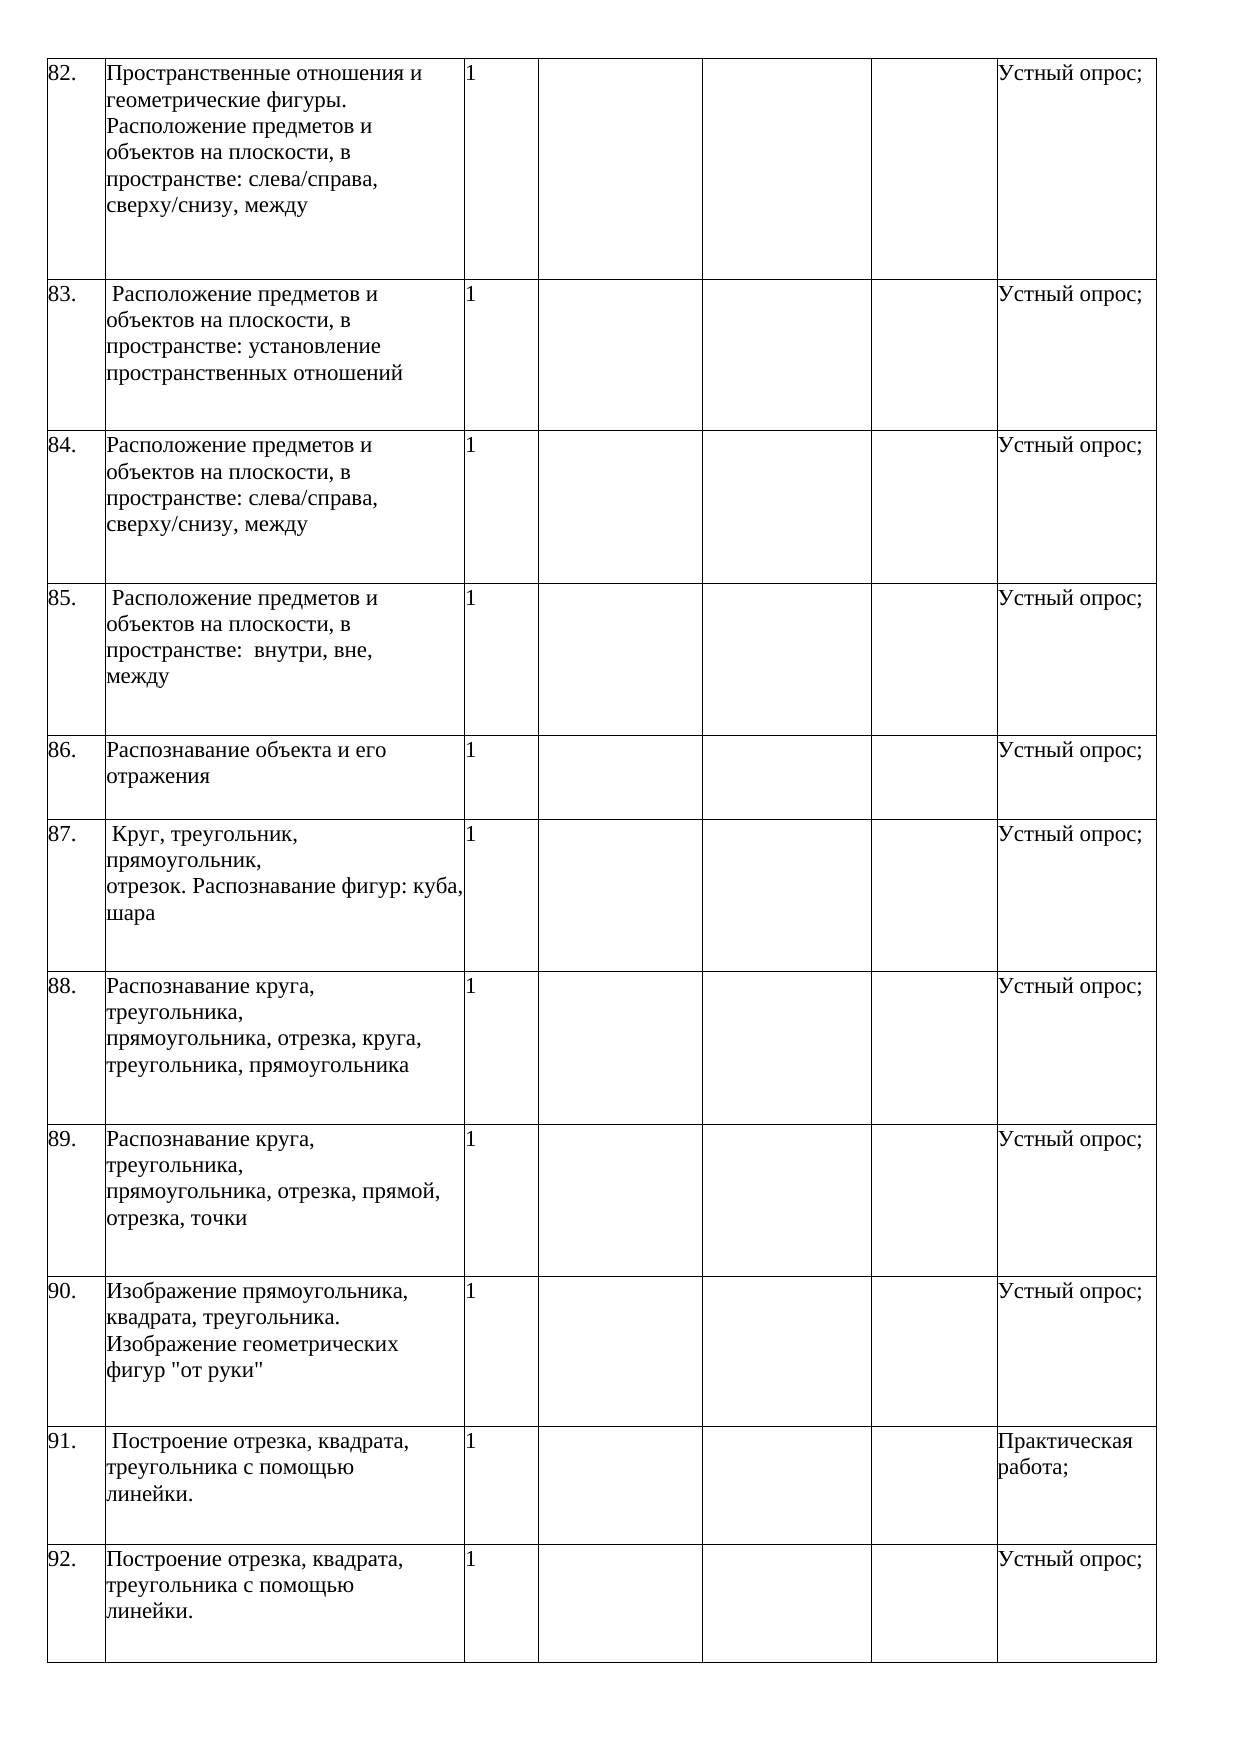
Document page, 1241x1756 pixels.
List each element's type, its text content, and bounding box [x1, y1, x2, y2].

table_cell [703, 1545, 871, 1662]
table_cell Практическая работа; [998, 1427, 1156, 1544]
table_cell 92. [48, 1545, 105, 1662]
table_cell Устный опрос; [998, 584, 1156, 734]
table_cell [872, 280, 997, 430]
table_cell [872, 431, 997, 582]
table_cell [106, 1545, 464, 1662]
table_cell [539, 820, 702, 971]
table_cell Распознавание объекта и его отражения [106, 736, 464, 818]
table_cell Устный опрос; [998, 736, 1156, 818]
table_cell [703, 1277, 871, 1426]
table_cell [703, 972, 871, 1124]
table_cell [703, 280, 871, 430]
table_cell [539, 972, 702, 1124]
table_cell [539, 59, 702, 278]
table_cell Устный опрос; [998, 1277, 1156, 1426]
table_cell Устный опрос; [998, 820, 1156, 971]
table_cell [703, 736, 871, 818]
table_cell 1 [465, 1125, 538, 1276]
table_cell [539, 1277, 702, 1426]
table_cell Устный опрос; [998, 431, 1156, 582]
table_cell [539, 584, 702, 734]
table_cell 1 [465, 1277, 538, 1426]
table_cell 83. [48, 280, 105, 430]
table_cell [539, 1125, 702, 1276]
table_cell Устный опрос; [998, 972, 1156, 1124]
table_cell 1 [465, 431, 538, 582]
table_cell 88. [48, 972, 105, 1124]
table_cell [872, 736, 997, 818]
table_cell [539, 736, 702, 818]
table_cell 1 [465, 1545, 538, 1662]
table_cell [703, 584, 871, 734]
table_cell Расположение предметов и объектов на плоскости, в пространстве: установление пространственных отношений [106, 280, 464, 430]
table_cell [872, 1545, 997, 1662]
table_cell 89. [48, 1125, 105, 1276]
table_cell [539, 1427, 702, 1544]
table_cell Расположение предметов и объектов на плоскости, в пространстве: внутри, вне, между [106, 584, 464, 734]
table_cell Распознавание круга, треугольника, прямоугольника, отрезка, прямой, отрезка, точки [106, 1125, 464, 1276]
table_cell Устный опрос; [998, 1545, 1156, 1662]
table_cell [106, 1427, 464, 1544]
table_cell [703, 1427, 871, 1544]
table_cell [539, 280, 702, 430]
table_cell 85. [48, 584, 105, 734]
table_cell [872, 1125, 997, 1276]
table_cell [872, 820, 997, 971]
table_cell [872, 1427, 997, 1544]
table_cell 1 [465, 584, 538, 734]
table_cell 1 [465, 972, 538, 1124]
table_cell Устный опрос; [998, 1125, 1156, 1276]
table_cell Распознавание круга, треугольника, прямоугольника, отрезка, круга, треугольника, прямоугольника [106, 972, 464, 1124]
table_cell 91. [48, 1427, 105, 1544]
table_cell Изображение прямоугольника, квадрата, треугольника. Изображение геометрических фигур "от руки" [106, 1277, 464, 1426]
table_cell Пространственные отношения и геометрические фигуры. Расположение предметов и объектов на плоскости, в пространстве: слева/справа, сверху/снизу, между [106, 59, 464, 278]
table_cell 84. [48, 431, 105, 582]
table_cell 1 [465, 736, 538, 818]
table_cell Круг, треугольник, прямоугольник, отрезок. Распознавание фигур: куба, шара [106, 820, 464, 971]
table_cell [703, 1125, 871, 1276]
table_cell [703, 59, 871, 278]
table_cell [539, 1545, 702, 1662]
table_cell [872, 584, 997, 734]
table_cell 1 [465, 59, 538, 278]
table_cell 1 [465, 820, 538, 971]
table_cell [872, 1277, 997, 1426]
table_cell Устный опрос; [998, 280, 1156, 430]
table_cell 90. [48, 1277, 105, 1426]
table_cell 86. [48, 736, 105, 818]
table_cell [872, 59, 997, 278]
table_cell [703, 820, 871, 971]
table_cell 87. [48, 820, 105, 971]
table_cell 1 [465, 280, 538, 430]
table_cell 1 [465, 1427, 538, 1544]
table_cell [872, 972, 997, 1124]
table_cell [703, 431, 871, 582]
table_cell 82. [48, 59, 105, 278]
table_cell Устный опрос; [998, 59, 1156, 278]
table_cell Расположение предметов и объектов на плоскости, в пространстве: слева/справа, сверху/снизу, между [106, 431, 464, 582]
table_cell [539, 431, 702, 582]
